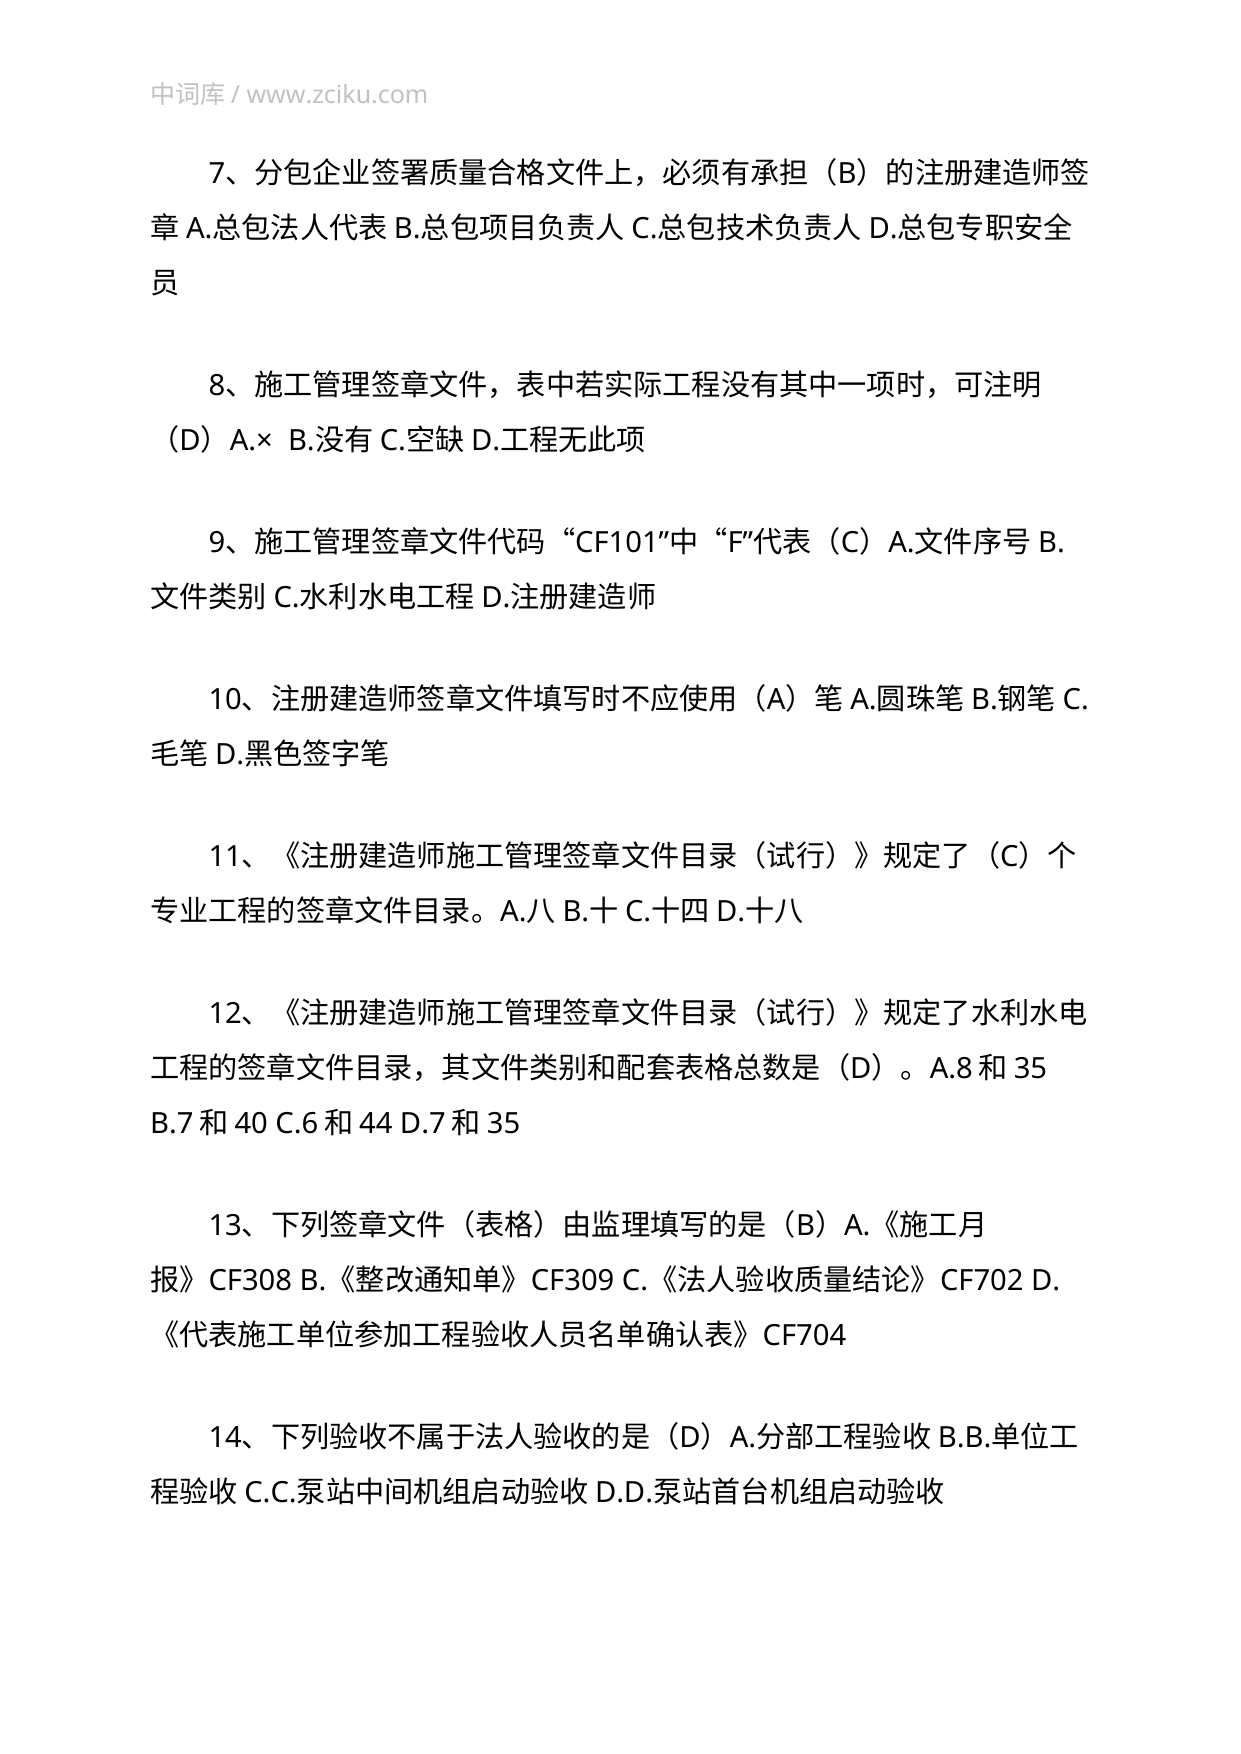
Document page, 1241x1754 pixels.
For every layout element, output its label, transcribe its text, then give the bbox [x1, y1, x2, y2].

text 11、《注册建造师施工管理签章文件目录（试行）》规定了（C）个专业工程的签章文件目录。A.八 B.十 C.十四 D.十八 [150, 833, 1090, 930]
text 9、施工管理签章文件代码“CF101”中“F”代表（C）A.文件序号 B.文件类别 C.水利水电工程 D.注册建造师 [150, 519, 1090, 616]
text 14、下列验收不属于法人验收的是（D）A.分部工程验收 B.B.单位工程验收 C.C.泵站中间机组启动验收 D.D.泵站首台机组启动验收 [150, 1414, 1090, 1511]
text 7、分包企业签署质量合格文件上，必须有承担（B）的注册建造师签章 A.总包法人代表 B.总包项目负责人 C.总包技术负责人 D.总包专职安全员 [150, 150, 1090, 302]
text 8、施工管理签章文件，表中若实际工程没有其中一项时，可注明（D）A.× B.没有 C.空缺 D.工程无此项 [150, 362, 1090, 459]
text 10、注册建造师签章文件填写时不应使用（A）笔 A.圆珠笔 B.钢笔 C.毛笔 D.黑色签字笔 [150, 676, 1090, 773]
text 12、《注册建造师施工管理签章文件目录（试行）》规定了水利水电工程的签章文件目录，其文件类别和配套表格总数是（D）。A.8和35 B.7和40 C.6和44 D.7和35 [150, 990, 1090, 1142]
text 13、下列签章文件（表格）由监理填写的是（B）A.《施工月报》CF308 B.《整改通知单》CF309 C.《法人验收质量结论》CF702 D.《代表施工单位参加工程验收人员名单确认表》CF704 [150, 1202, 1090, 1354]
